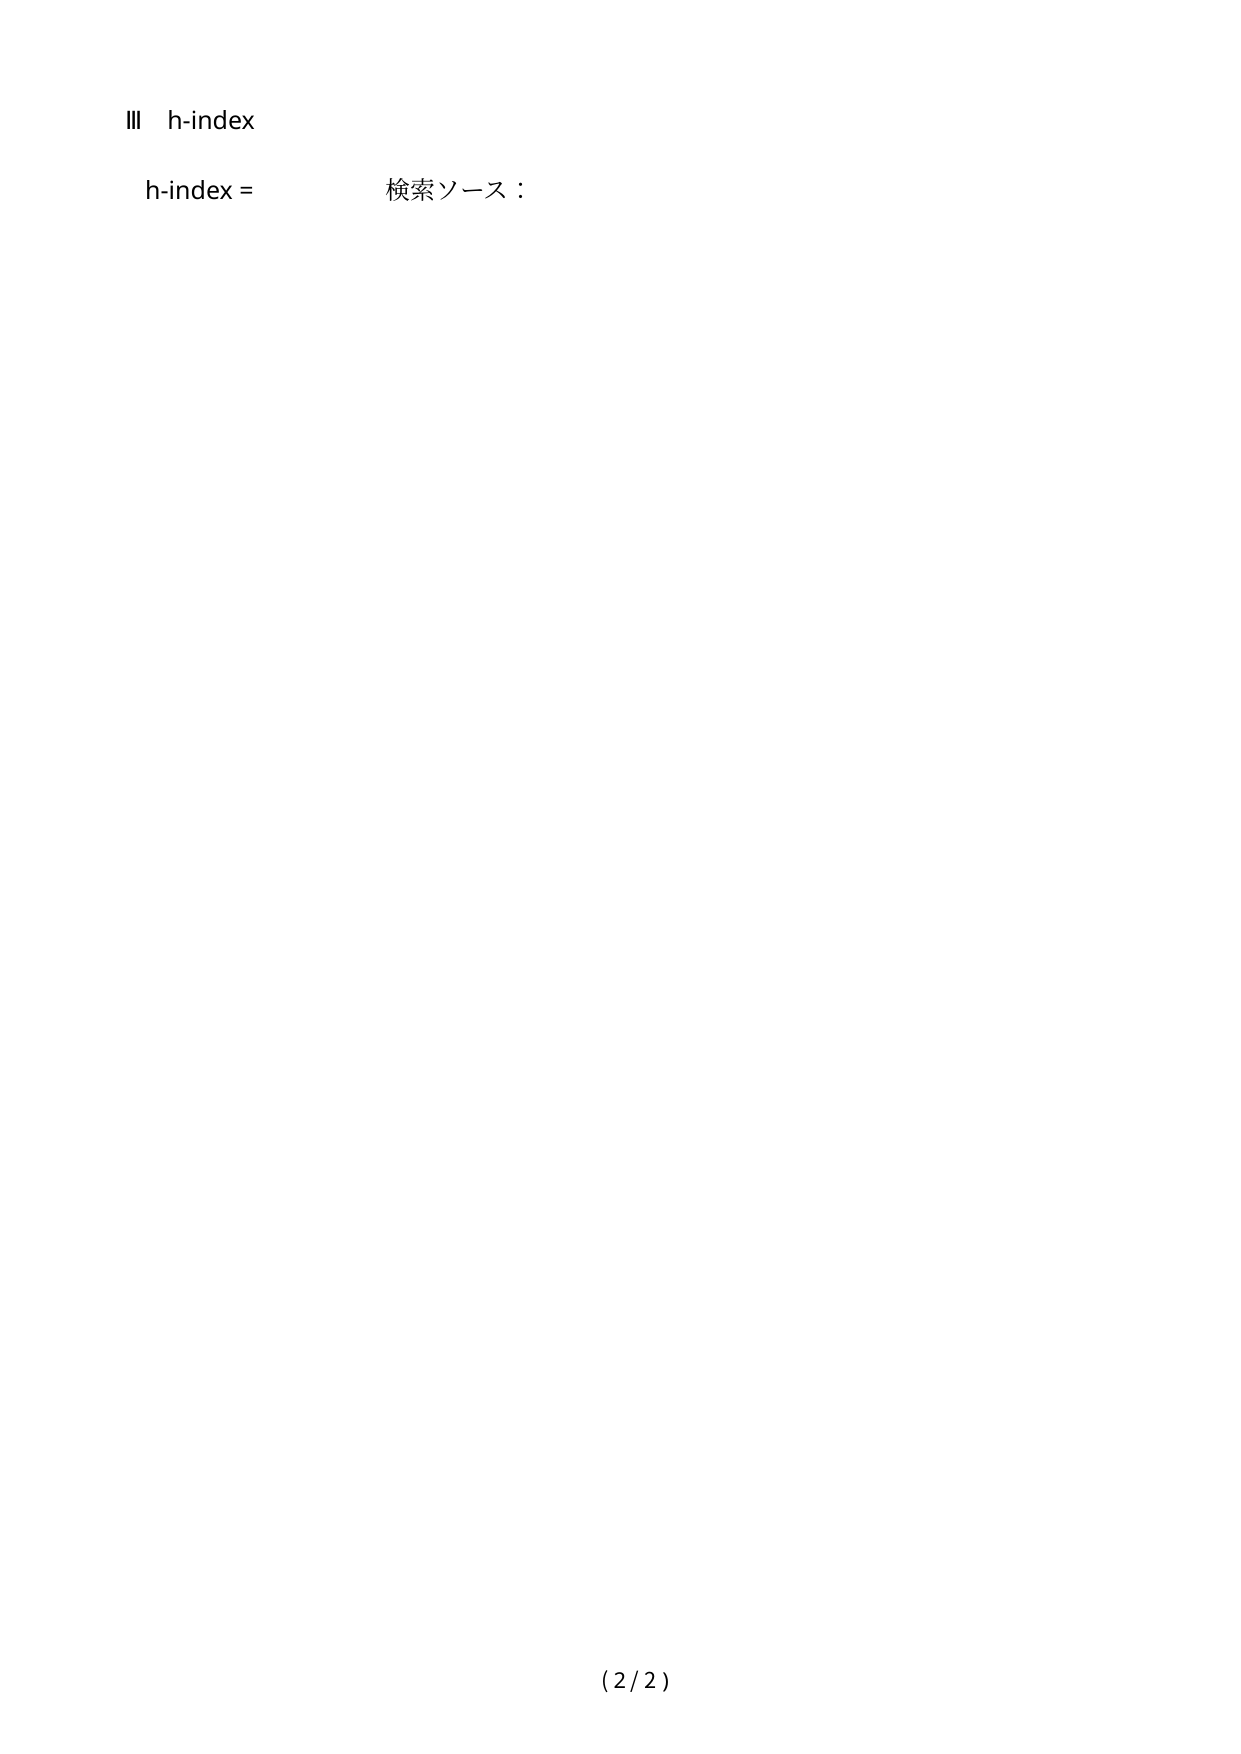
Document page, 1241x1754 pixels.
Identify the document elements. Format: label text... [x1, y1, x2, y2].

text Ⅲ h-index [125, 103, 1145, 137]
text h-index = 検索ソース： [145, 171, 1145, 207]
